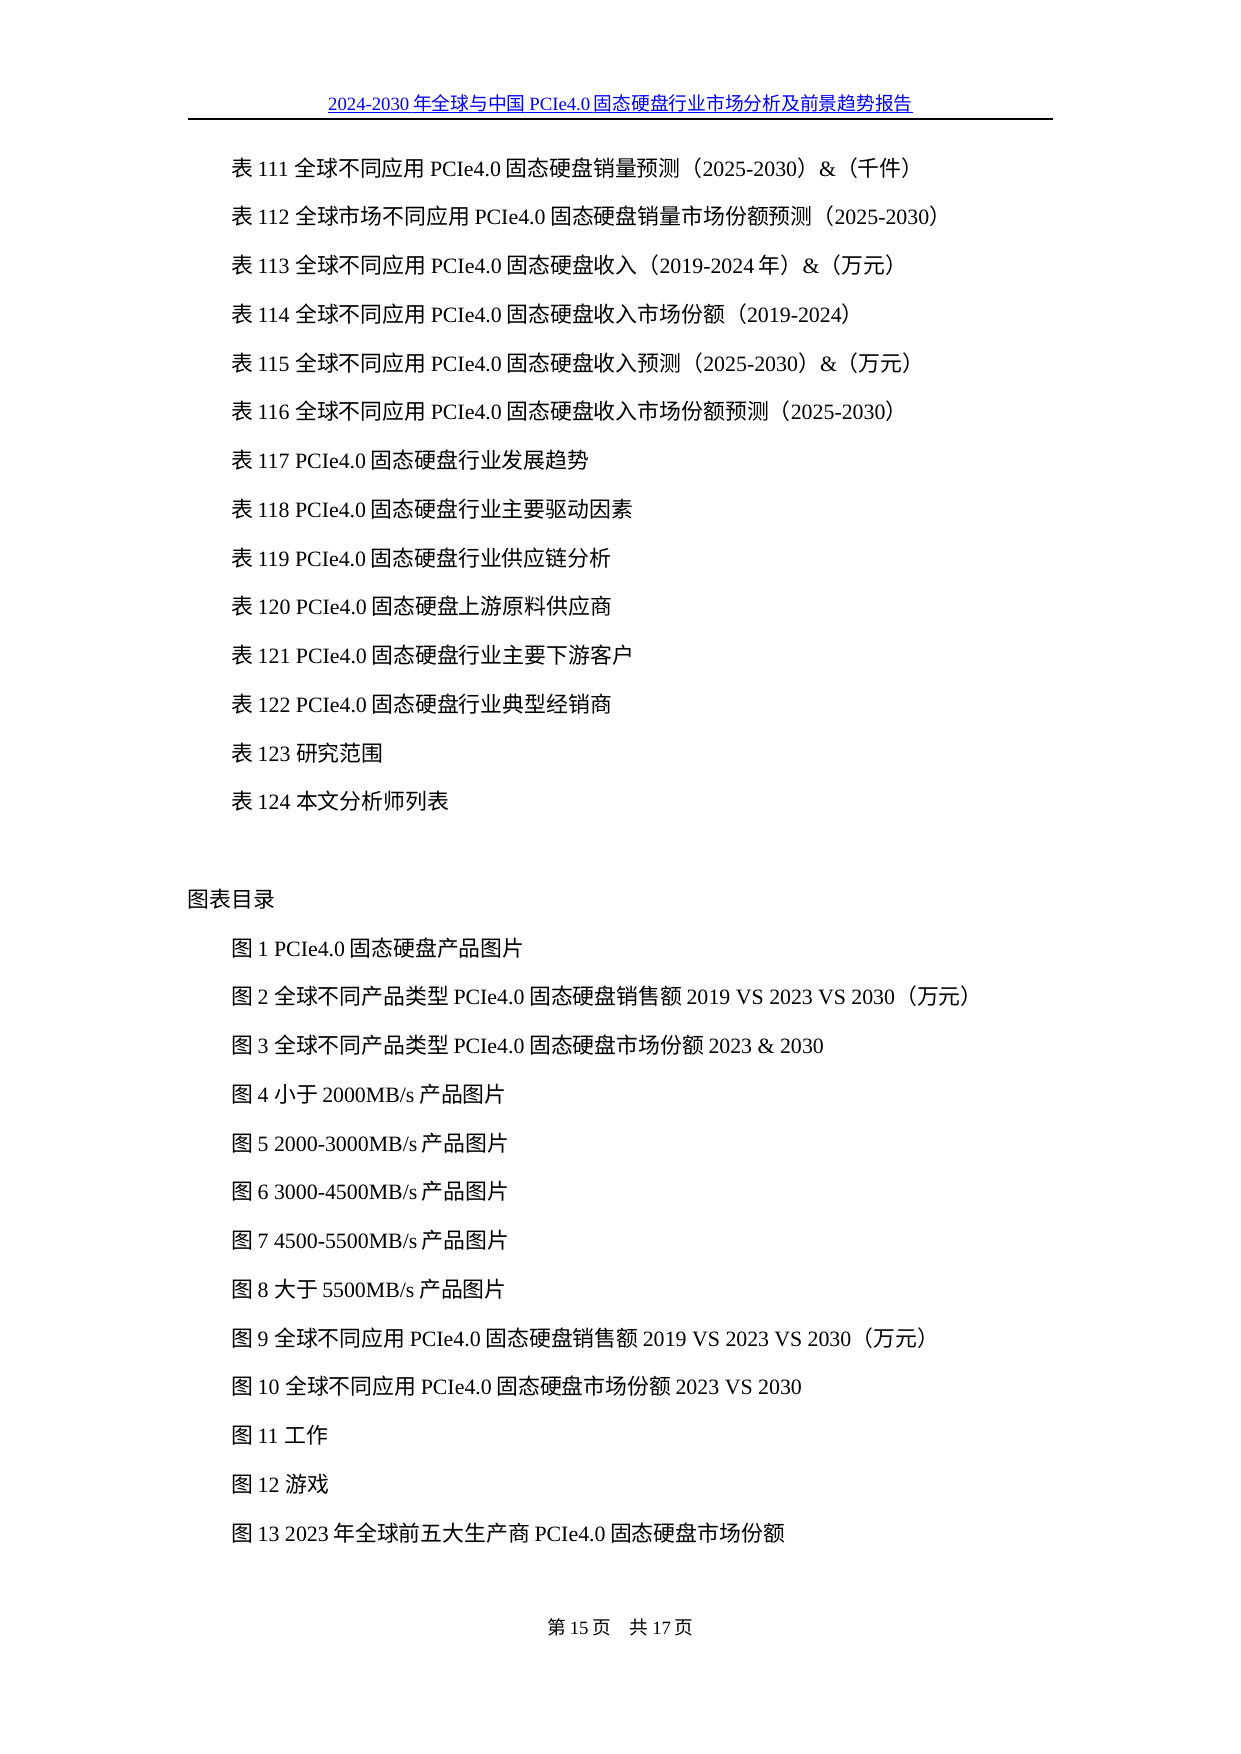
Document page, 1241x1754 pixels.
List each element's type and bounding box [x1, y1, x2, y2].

text [187, 150, 1053, 1548]
